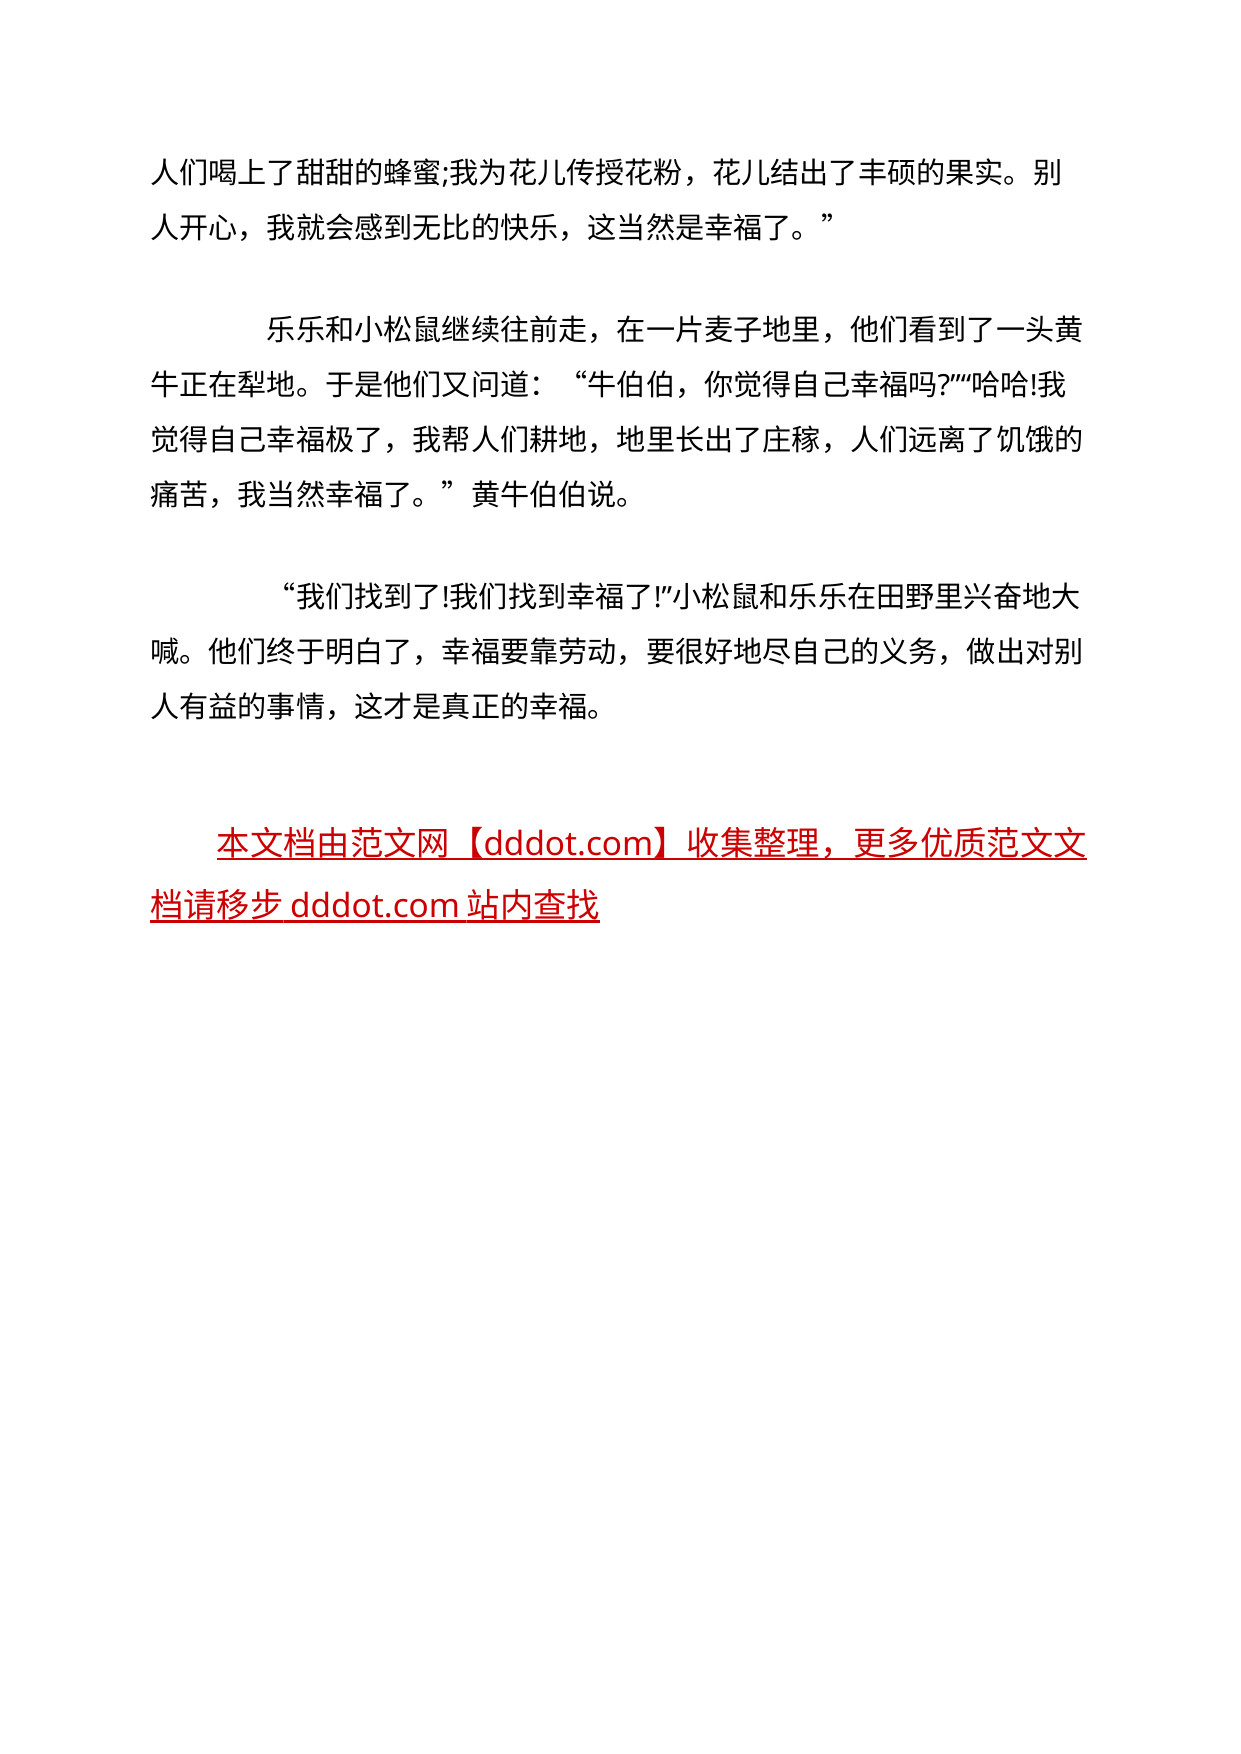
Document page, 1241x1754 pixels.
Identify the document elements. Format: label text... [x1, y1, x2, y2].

text 本文档由范文网【dddot.com】收集整理，更多优质范文文档请移步dddot.com站内查找 [150, 816, 1090, 927]
text 乐乐和小松鼠继续往前走，在一片麦子地里，他们看到了一头黄牛正在犁地。于是他们又问道：“牛伯伯，你觉得自己幸福吗?”“哈哈!我觉得自己幸福极了，我帮人们耕地，地里长出了庄稼，人们远离了饥饿的痛苦，我当然幸福了。”黄牛伯伯说。 [150, 307, 1090, 514]
text “我们找到了!我们找到幸福了!”小松鼠和乐乐在田野里兴奋地大喊。他们终于明白了，幸福要靠劳动，要很好地尽自己的义务，做出对别人有益的事情，这才是真正的幸福。 [150, 573, 1090, 726]
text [150, 150, 1090, 247]
